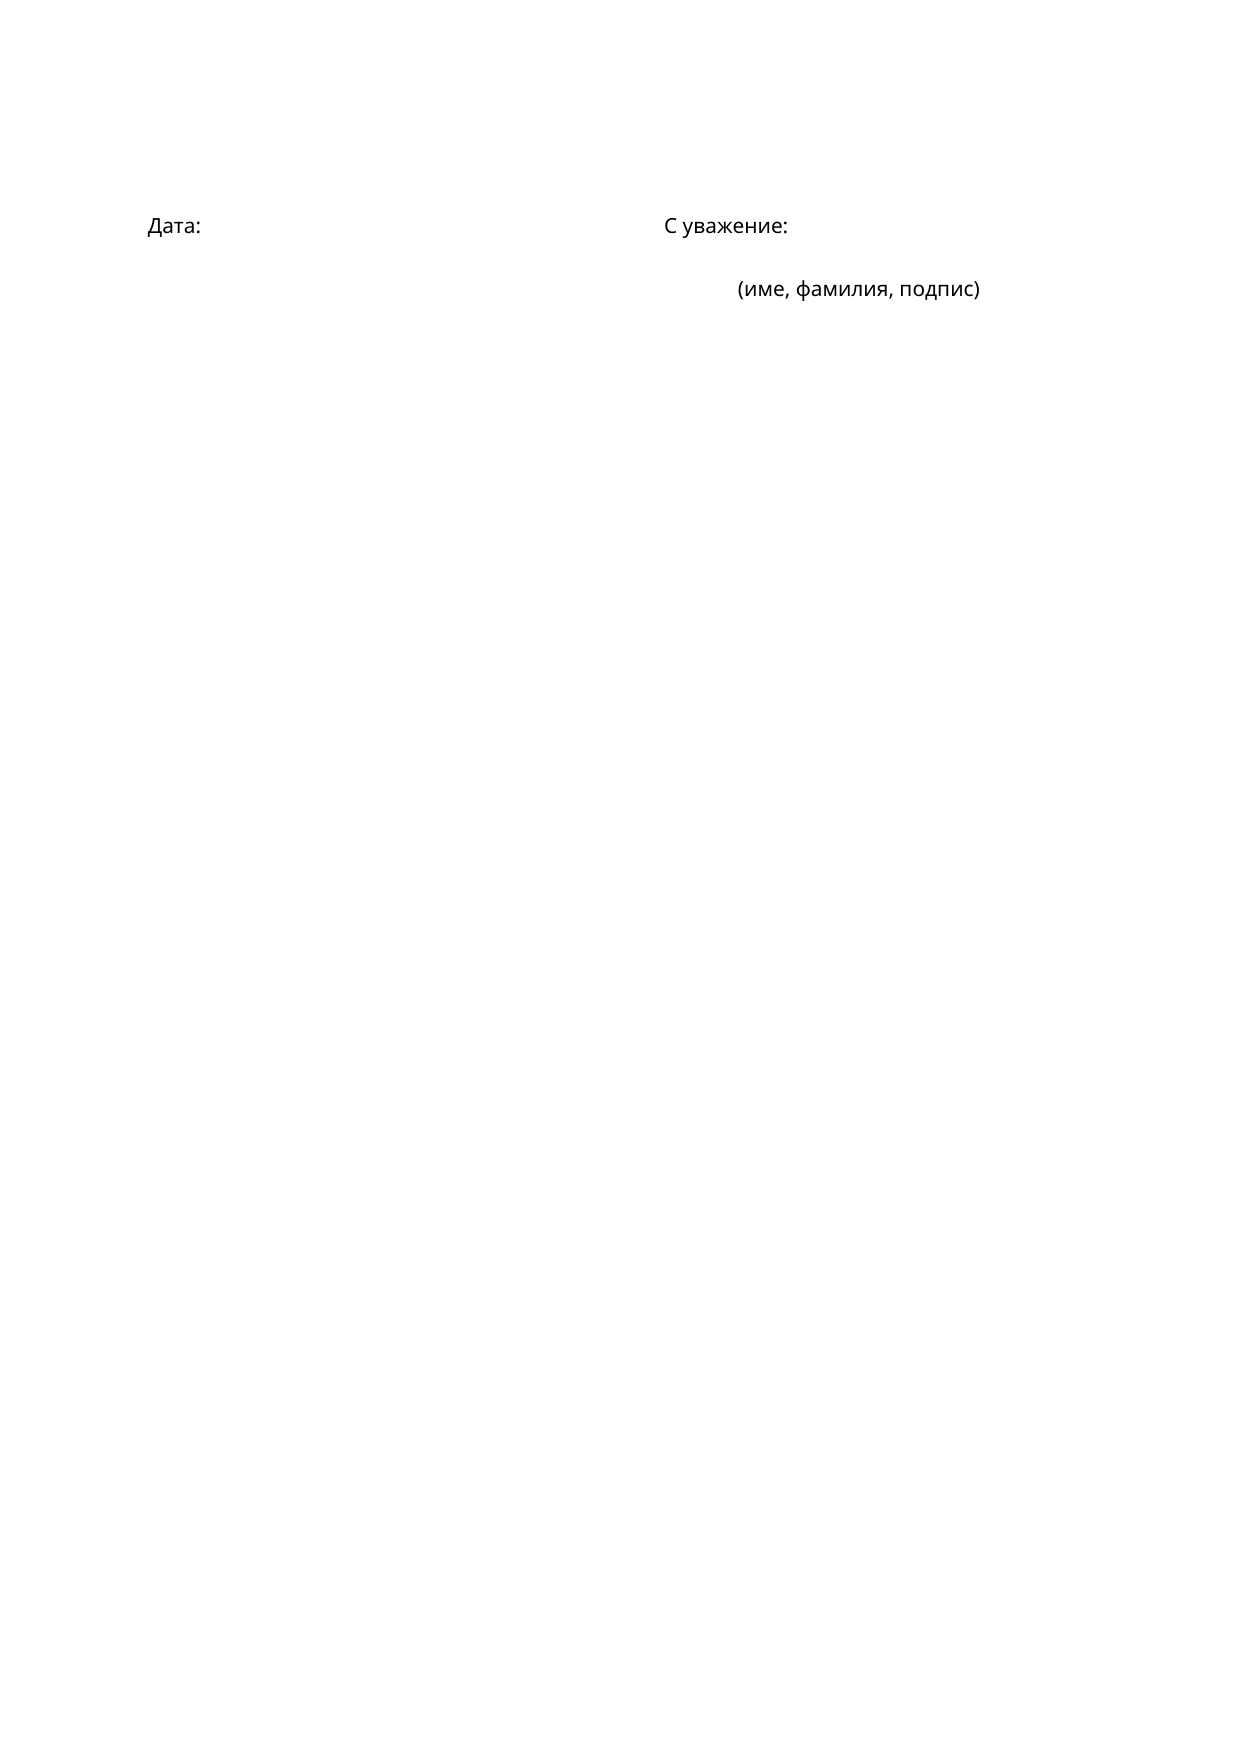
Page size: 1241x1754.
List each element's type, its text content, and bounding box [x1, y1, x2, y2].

text (име, фамилия, подпис) [148, 274, 1093, 303]
text Дата: С уважение: [148, 211, 1093, 239]
